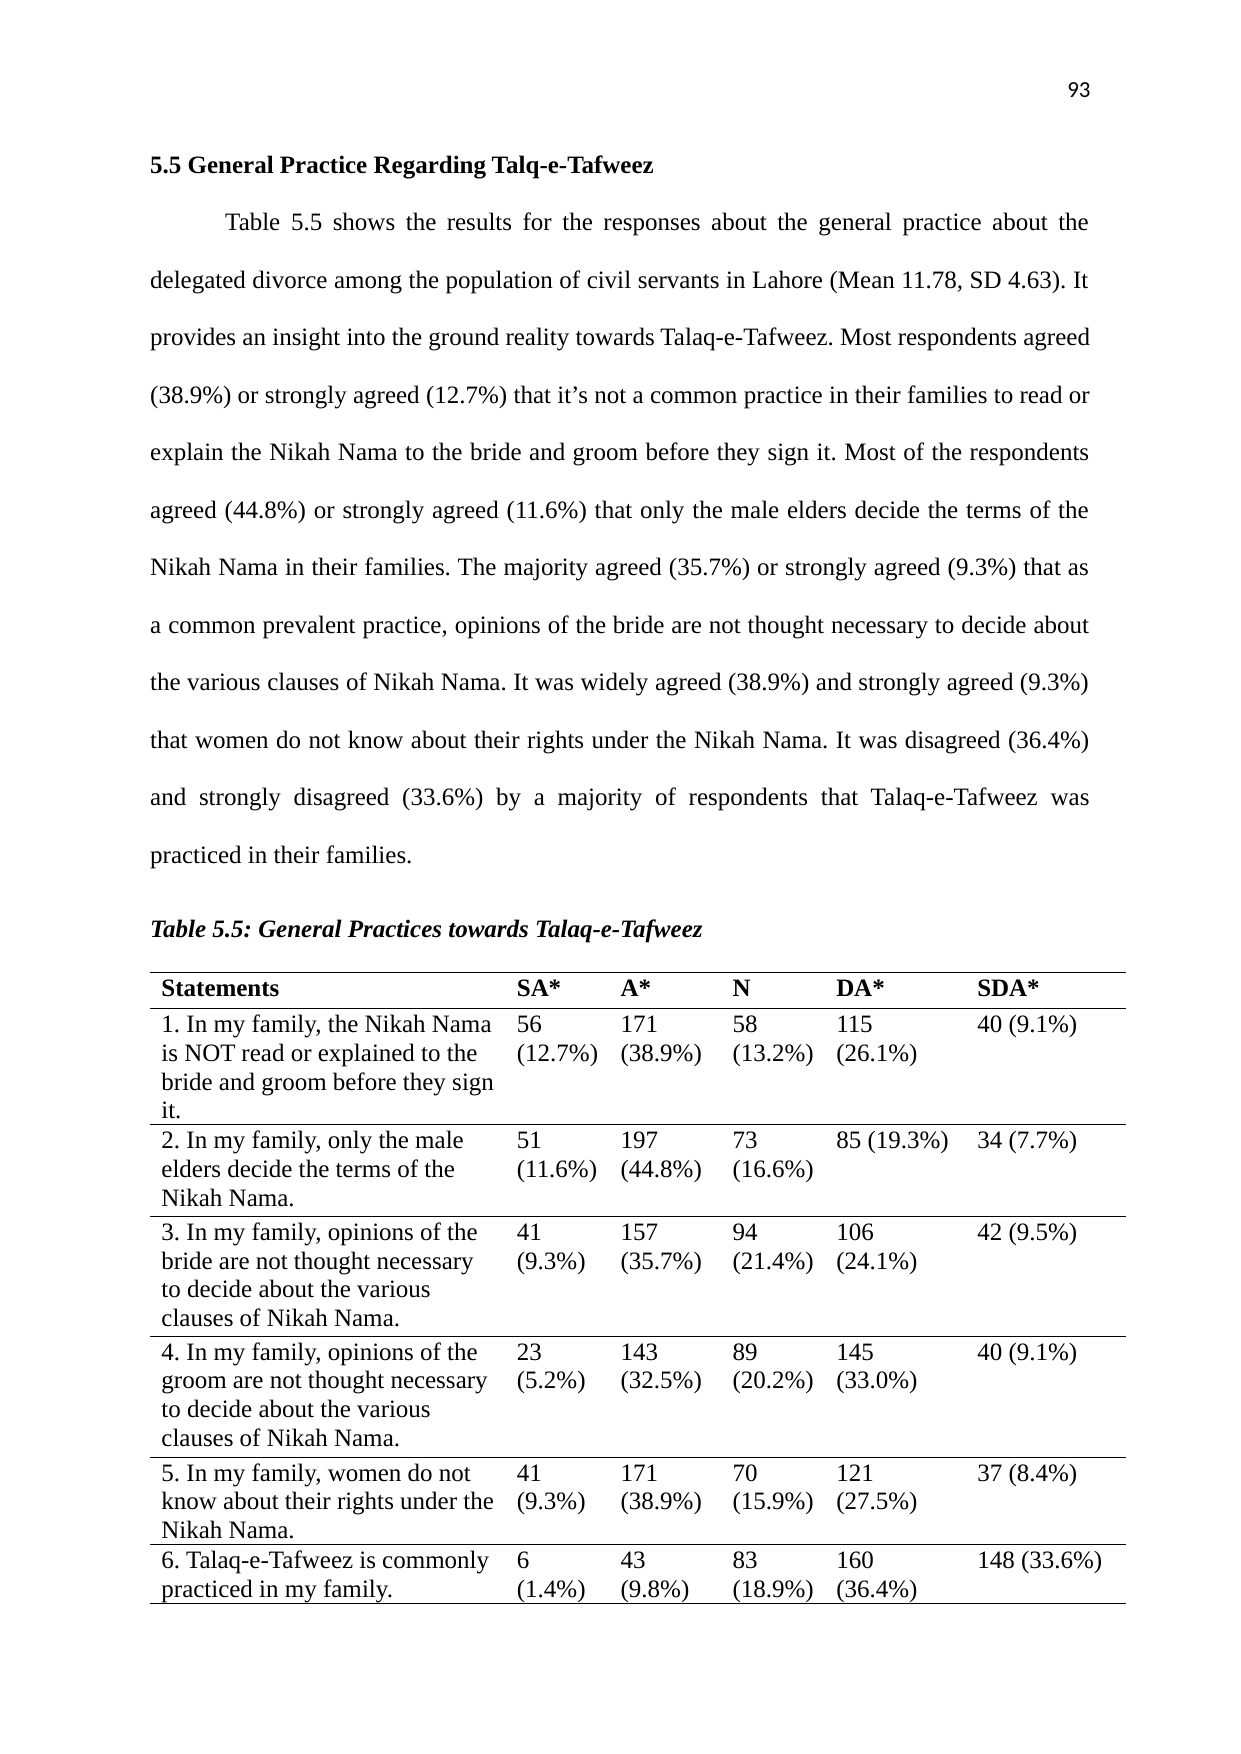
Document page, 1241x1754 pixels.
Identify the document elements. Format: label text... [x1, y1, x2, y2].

table_cell 157 (35.7%) [609, 1217, 721, 1336]
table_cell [150, 1545, 505, 1603]
table_cell 2. In my family, only the male elders decide the terms of the Nikah Nama. [150, 1125, 505, 1216]
subtitle Table 5.5: General Practices towards Talaq-e-Tafweez [150, 914, 1090, 943]
table_header A* [609, 973, 721, 1008]
table_cell 121 (27.5%) [825, 1458, 966, 1544]
table_cell 56 (12.7%) [505, 1009, 609, 1124]
table_cell 89 (20.2%) [721, 1337, 825, 1457]
table_cell 37 (8.4%) [966, 1458, 1126, 1544]
table_cell 143 (32.5%) [609, 1337, 721, 1457]
table_cell 94 (21.4%) [721, 1217, 825, 1336]
table_cell 85 (19.3%) [825, 1125, 966, 1216]
table_cell 58 (13.2%) [721, 1009, 825, 1124]
table_cell 145 (33.0%) [825, 1337, 966, 1457]
table_header SDA* [966, 973, 1126, 1008]
table_cell 40 (9.1%) [966, 1009, 1126, 1124]
table_cell 5. In my family, women do not know about their rights under the Nikah Nama. [150, 1458, 505, 1544]
table_cell 171 (38.9%) [609, 1458, 721, 1544]
table_cell 148 (33.6%) [966, 1545, 1126, 1603]
table_cell 34 (7.7%) [966, 1125, 1126, 1216]
table_cell 41 (9.3%) [505, 1458, 609, 1544]
table_cell 51 (11.6%) [505, 1125, 609, 1216]
table_cell 23 (5.2%) [505, 1337, 609, 1457]
table_cell 73 (16.6%) [721, 1125, 825, 1216]
text Table 5.5 shows the results for the responses about the general practice about the delegated divorce among the population of civil servants in Lahore (Mean 11.78, SD 4.63). It provides an insight into the ground reality towards Talaq-e-Tafweez. Most respondents agreed (38.9%) or strongly agreed (12.7%) that it’s not a common practice in their families to read or explain the Nikah Nama to the bride and groom before they sign it. Most of the respondents agreed (44.8%) or strongly agreed (11.6%) that only the male elders decide the terms of the Nikah Nama in their families. The majority agreed (35.7%) or strongly agreed (9.3%) that as a common prevalent practice, opinions of the bride are not thought necessary to decide about the various clauses of Nikah Nama. It was widely agreed (38.9%) and strongly agreed (9.3%) that women do not know about their rights under the Nikah Nama. It was disagreed (36.4%) and strongly disagreed (33.6%) by a majority of respondents that Talaq-e-Tafweez was practiced in their families. [150, 207, 1090, 869]
table_cell 41 (9.3%) [505, 1217, 609, 1336]
table_header SA* [505, 973, 609, 1008]
table_header DA* [825, 973, 966, 1008]
table_cell 40 (9.1%) [966, 1337, 1126, 1457]
table_cell 171 (38.9%) [609, 1009, 721, 1124]
table_cell 70 (15.9%) [721, 1458, 825, 1544]
table_cell 106 (24.1%) [825, 1217, 966, 1336]
table_cell 197 (44.8%) [609, 1125, 721, 1216]
table_cell 1. In my family, the Nikah Nama is NOT read or explained to the bride and groom before they sign it. [150, 1009, 505, 1124]
table_header N [721, 973, 825, 1008]
table_cell 42 (9.5%) [966, 1217, 1126, 1336]
table_cell 160 (36.4%) [825, 1545, 966, 1603]
table_cell 115 (26.1%) [825, 1009, 966, 1124]
table_cell 43 (9.8%) [609, 1545, 721, 1603]
table_cell 6 (1.4%) [505, 1545, 609, 1603]
table_cell 4. In my family, opinions of the groom are not thought necessary to decide about the various clauses of Nikah Nama. [150, 1337, 505, 1457]
subtitle 5.5 General Practice Regarding Talq-e-Tafweez [150, 150, 1090, 179]
table_cell 83 (18.9%) [721, 1545, 825, 1603]
table_header Statements [150, 973, 505, 1008]
table_cell 3. In my family, opinions of the bride are not thought necessary to decide about the various clauses of Nikah Nama. [150, 1217, 505, 1336]
